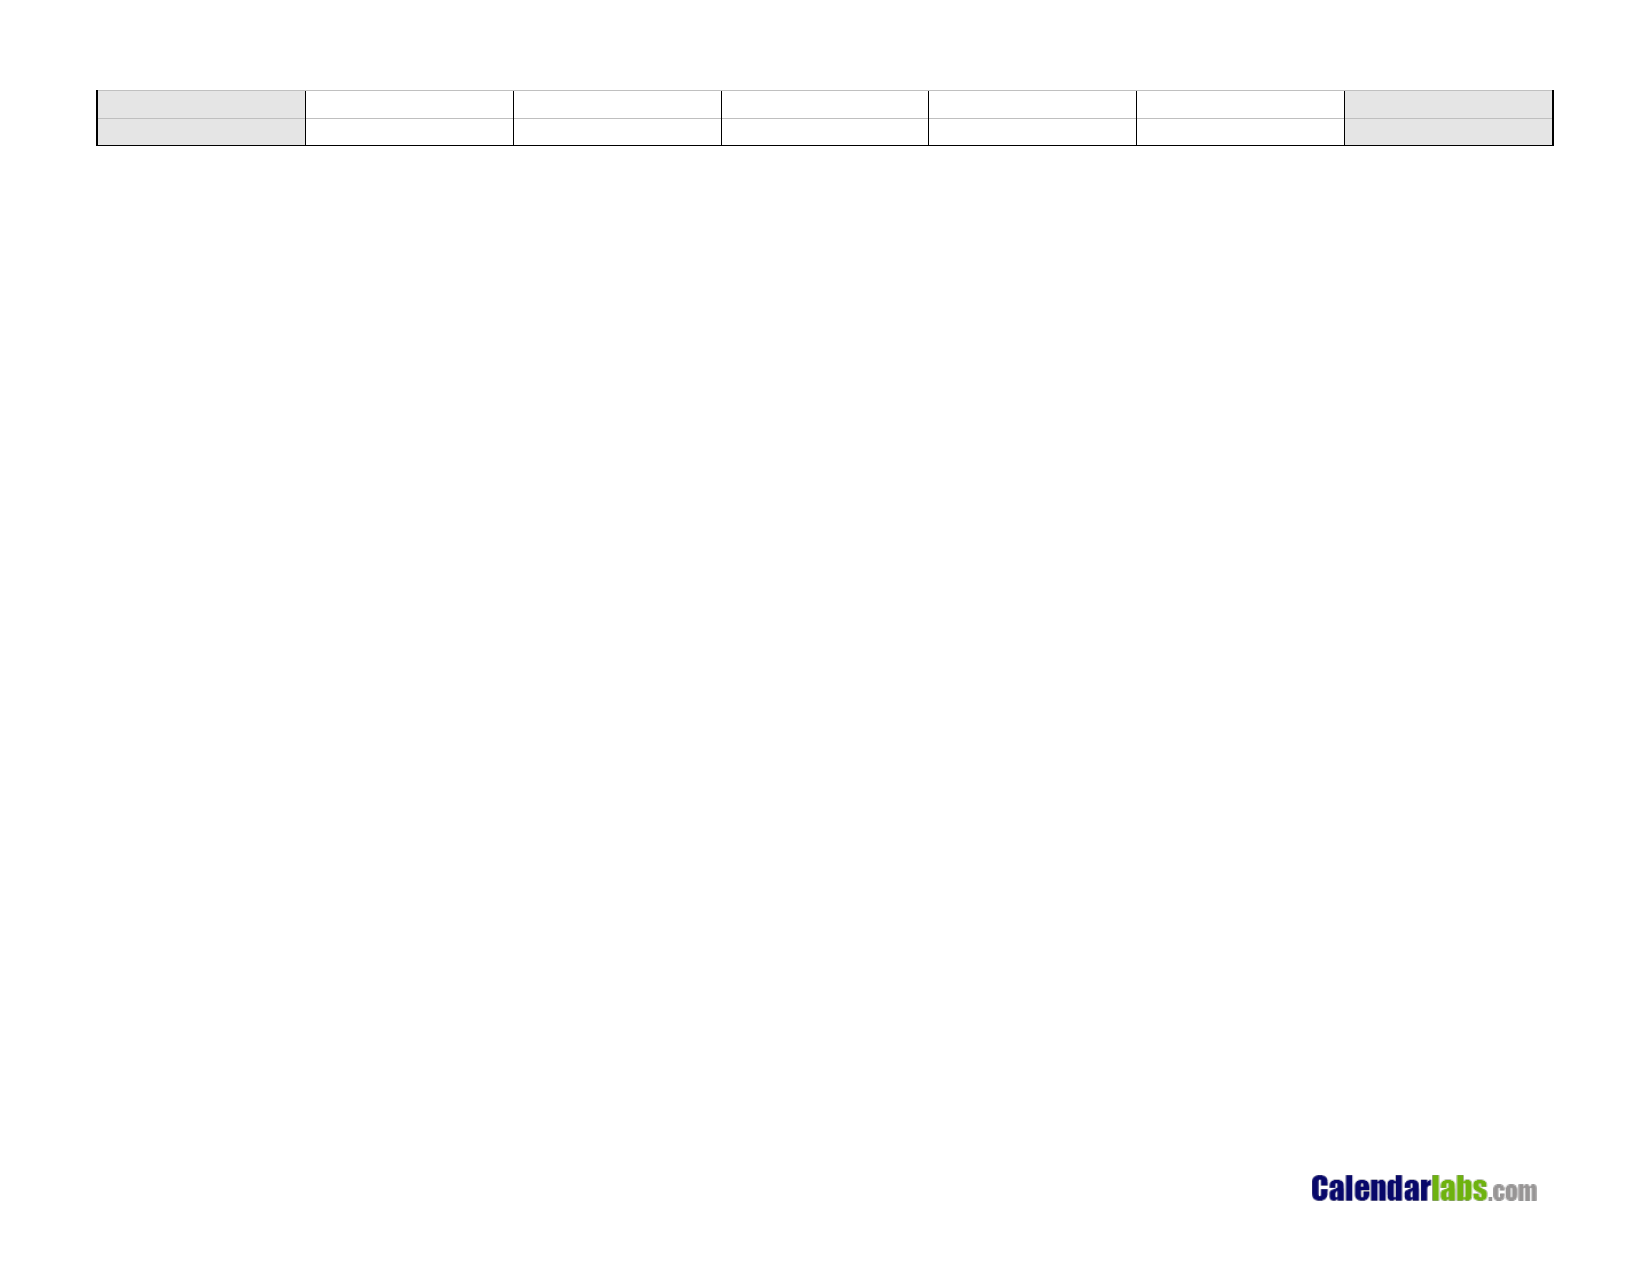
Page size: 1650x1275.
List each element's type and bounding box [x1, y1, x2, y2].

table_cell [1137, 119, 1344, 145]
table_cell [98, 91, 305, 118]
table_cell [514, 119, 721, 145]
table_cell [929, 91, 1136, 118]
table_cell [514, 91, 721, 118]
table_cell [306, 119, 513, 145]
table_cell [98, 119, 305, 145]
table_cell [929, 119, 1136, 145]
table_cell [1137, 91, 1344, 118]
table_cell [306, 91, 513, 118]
picture [1311, 1174, 1538, 1202]
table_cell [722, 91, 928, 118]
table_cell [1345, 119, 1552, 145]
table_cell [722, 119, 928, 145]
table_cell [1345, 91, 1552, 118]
